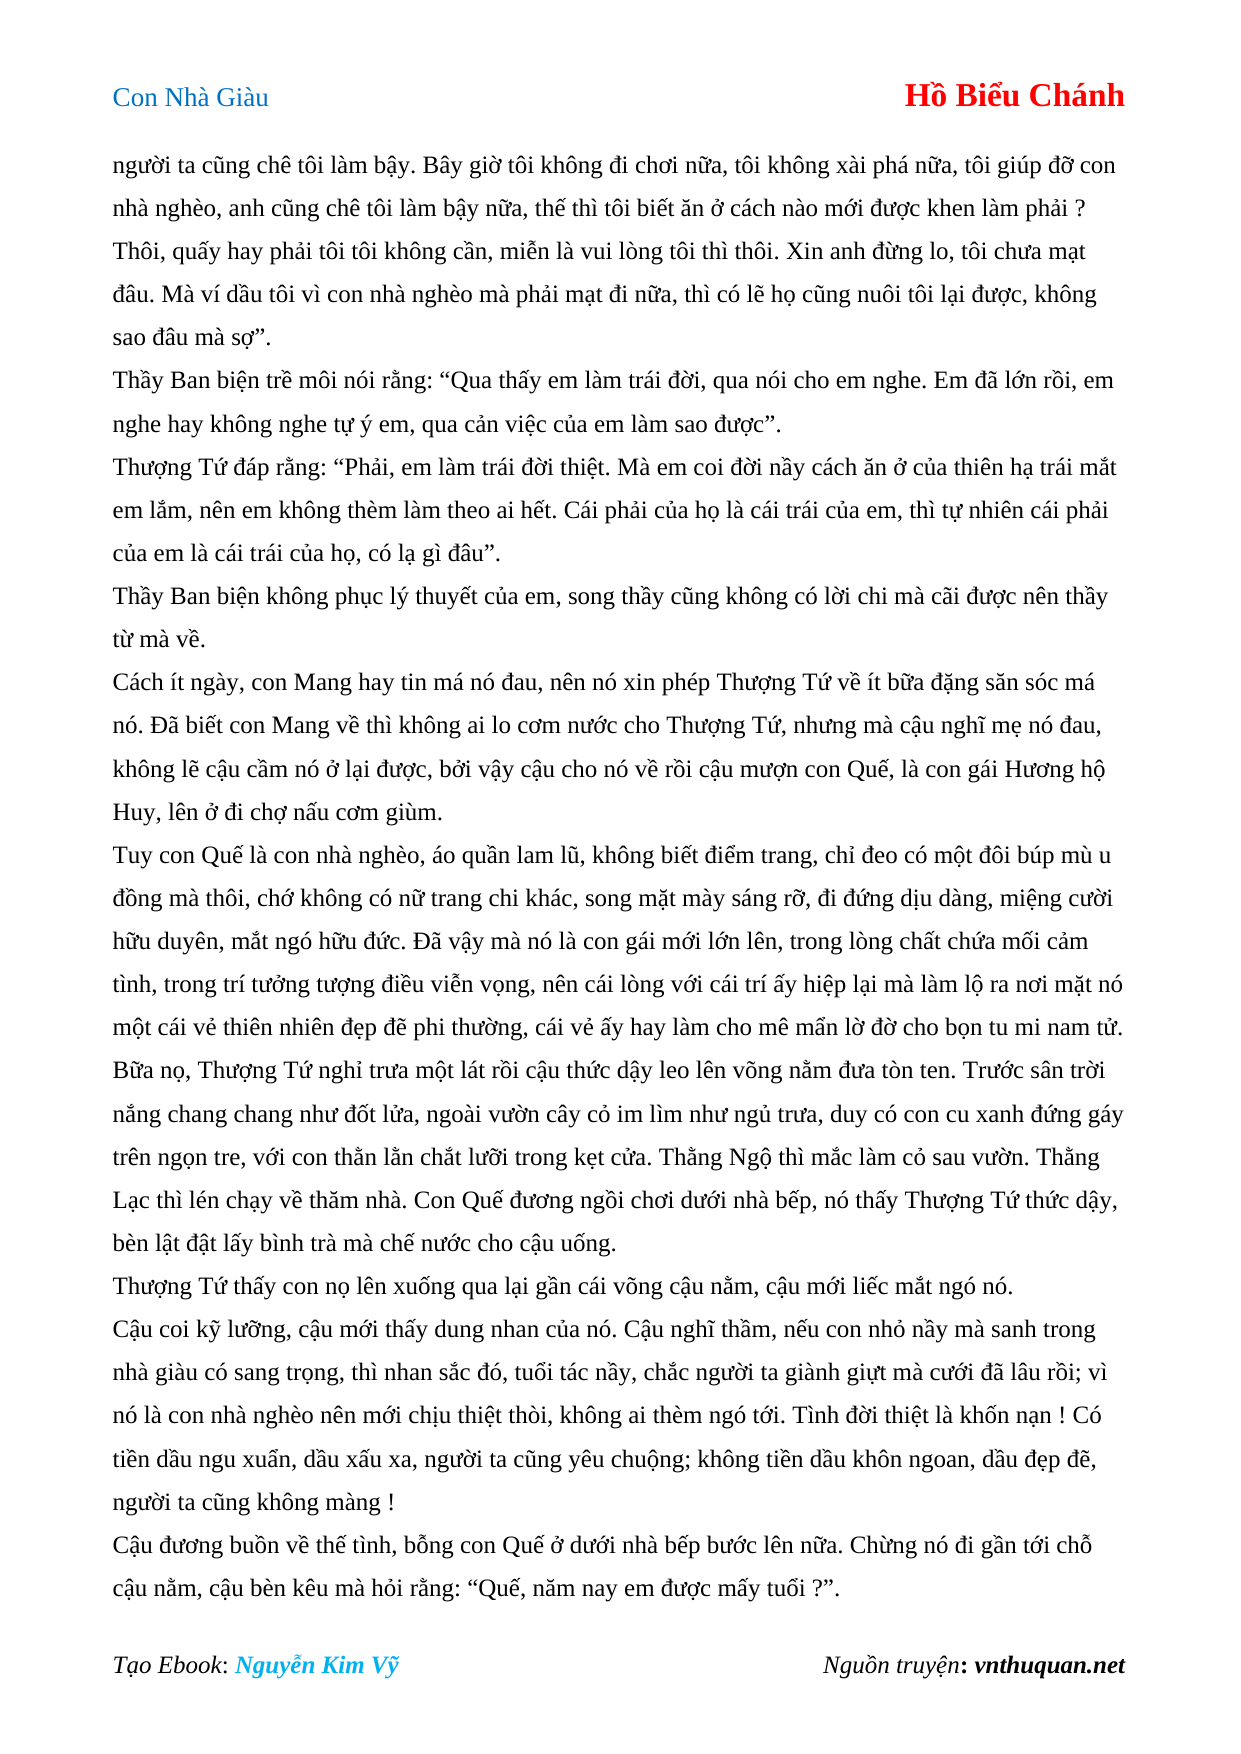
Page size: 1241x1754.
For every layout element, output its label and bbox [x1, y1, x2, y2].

text [112, 150, 1128, 1602]
